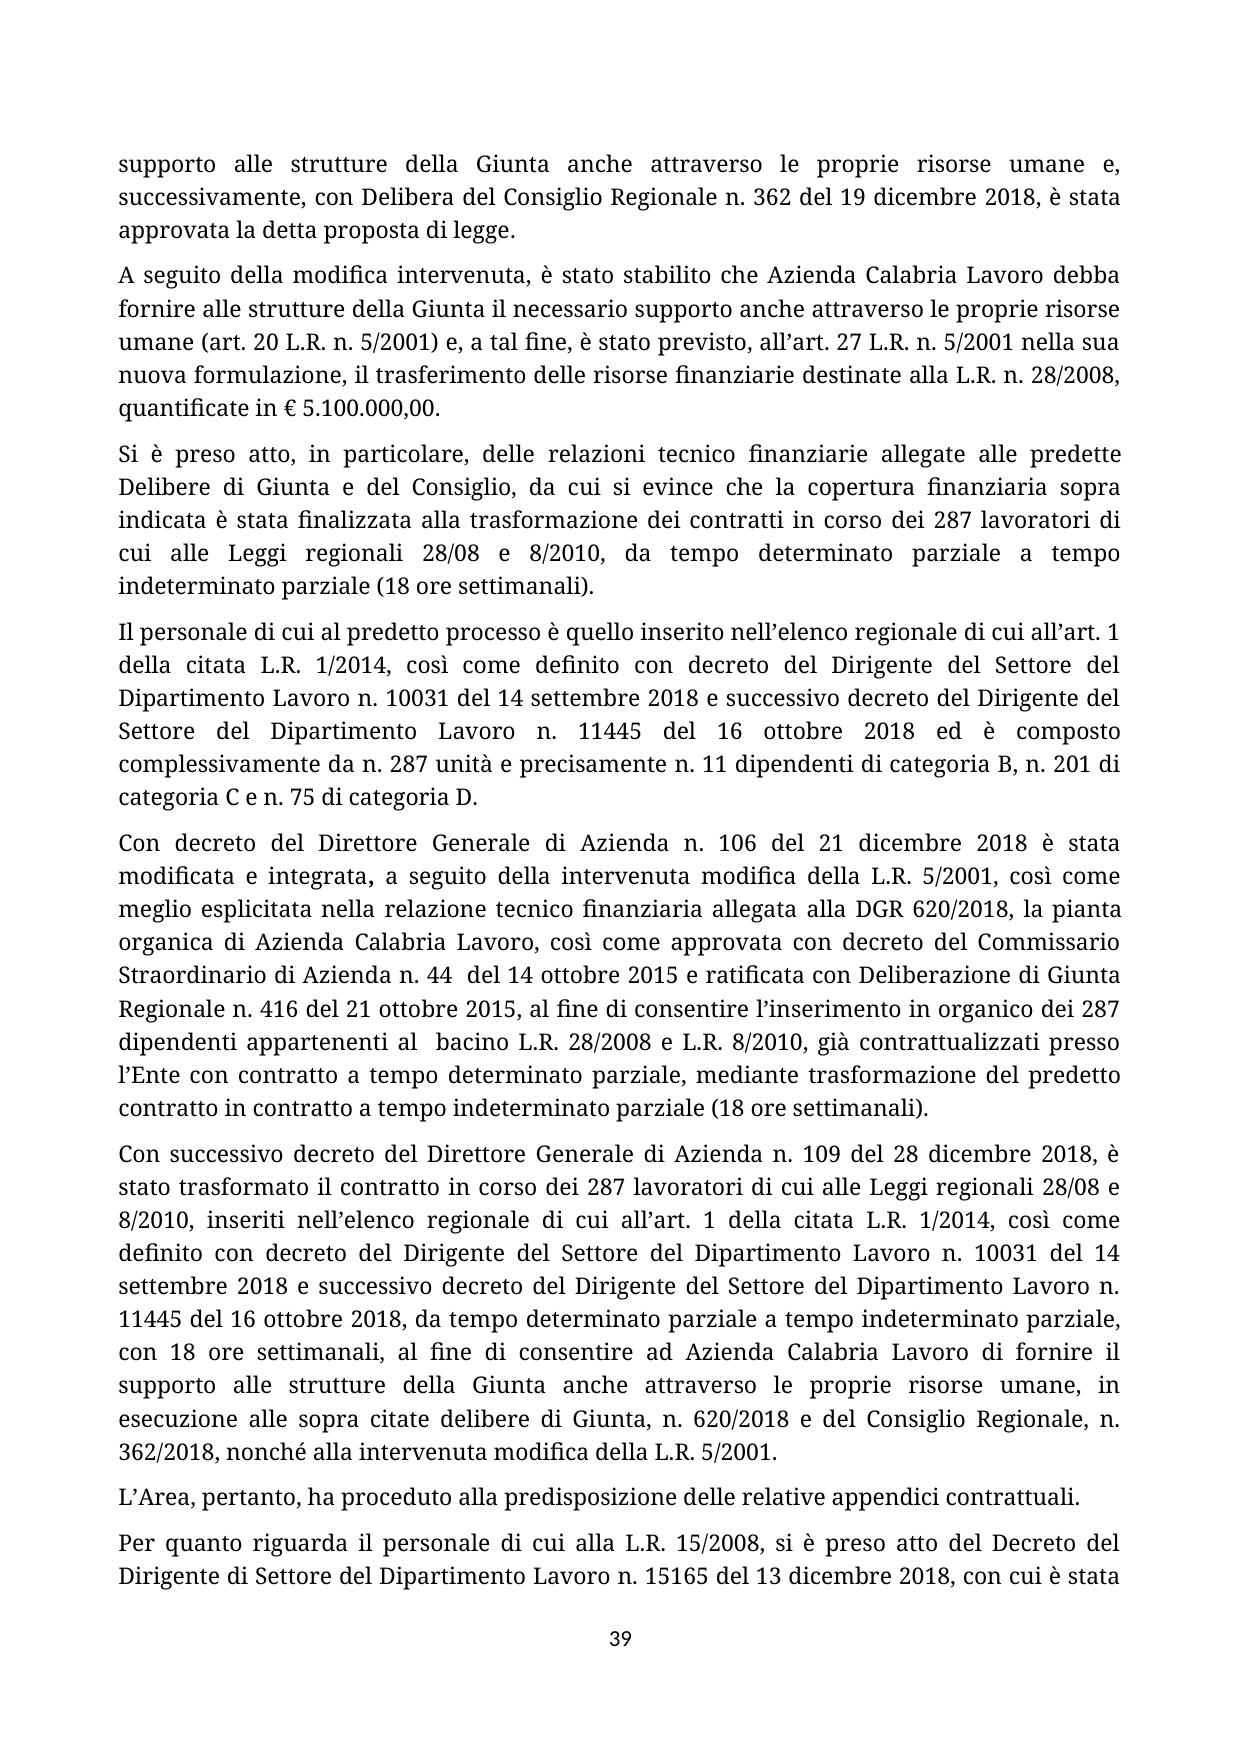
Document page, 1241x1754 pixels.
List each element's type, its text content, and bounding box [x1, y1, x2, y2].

text L’Area, pertanto, ha proceduto alla predisposizione delle relative appendici contrattuali. [118, 1481, 1122, 1513]
text A seguito della modifica intervenuta, è stato stabilito che Azienda Calabria Lavoro debba fornire alle strutture della Giunta il necessario supporto anche attraverso le proprie risorse umane (art. 20 L.R. n. 5/2001) e, a tal fine, è stato previsto, all’art. 27 L.R. n. 5/2001 nella sua nuova formulazione, il trasferimento delle risorse finanziarie destinate alla L.R. n. 28/2008, quantificate in € 5.100.000,00. [118, 259, 1122, 423]
text Si è preso atto, in particolare, delle relazioni tecnico finanziarie allegate alle predette Delibere di Giunta e del Consiglio, da cui si evince che la copertura finanziaria sopra indicata è stata finalizzata alla trasformazione dei contratti in corso dei 287 lavoratori di cui alle Leggi regionali 28/08 e 8/2010, da tempo determinato parziale a tempo indeterminato parziale (18 ore settimanali). [118, 438, 1122, 601]
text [118, 148, 1122, 245]
text Con decreto del Direttore Generale di Azienda n. 106 del 21 dicembre 2018 è stata modificata e integrata, a seguito della intervenuta modifica della L.R. 5/2001, così come meglio esplicitata nella relazione tecnico finanziaria allegata alla DGR 620/2018, la pianta organica di Azienda Calabria Lavoro, così come approvata con decreto del Commissario Straordinario di Azienda n. 44 del 14 ottobre 2015 e ratificata con Deliberazione di Giunta Regionale n. 416 del 21 ottobre 2015, al fine di consentire l’inserimento in organico dei 287 dipendenti appartenenti al bacino L.R. 28/2008 e L.R. 8/2010, già contrattualizzati presso l’Ente con contratto a tempo determinato parziale, mediante trasformazione del predetto contratto in contratto a tempo indeterminato parziale (18 ore settimanali). [118, 827, 1122, 1123]
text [118, 1527, 1122, 1591]
text Il personale di cui al predetto processo è quello inserito nell’elenco regionale di cui all’art. 1 della citata L.R. 1/2014, così come definito con decreto del Dirigente del Settore del Dipartimento Lavoro n. 10031 del 14 settembre 2018 e successivo decreto del Dirigente del Settore del Dipartimento Lavoro n. 11445 del 16 ottobre 2018 ed è composto complessivamente da n. 287 unità e precisamente n. 11 dipendenti di categoria B, n. 201 di categoria C e n. 75 di categoria D. [118, 616, 1122, 813]
text Con successivo decreto del Direttore Generale di Azienda n. 109 del 28 dicembre 2018, è stato trasformato il contratto in corso dei 287 lavoratori di cui alle Leggi regionali 28/08 e 8/2010, inseriti nell’elenco regionale di cui all’art. 1 della citata L.R. 1/2014, così come definito con decreto del Dirigente del Settore del Dipartimento Lavoro n. 10031 del 14 settembre 2018 e successivo decreto del Dirigente del Settore del Dipartimento Lavoro n. 11445 del 16 ottobre 2018, da tempo determinato parziale a tempo indeterminato parziale, con 18 ore settimanali, al fine di consentire ad Azienda Calabria Lavoro di fornire il supporto alle strutture della Giunta anche attraverso le proprie risorse umane, in esecuzione alle sopra citate delibere di Giunta, n. 620/2018 e del Consiglio Regionale, n. 362/2018, nonché alla intervenuta modifica della L.R. 5/2001. [118, 1138, 1122, 1467]
